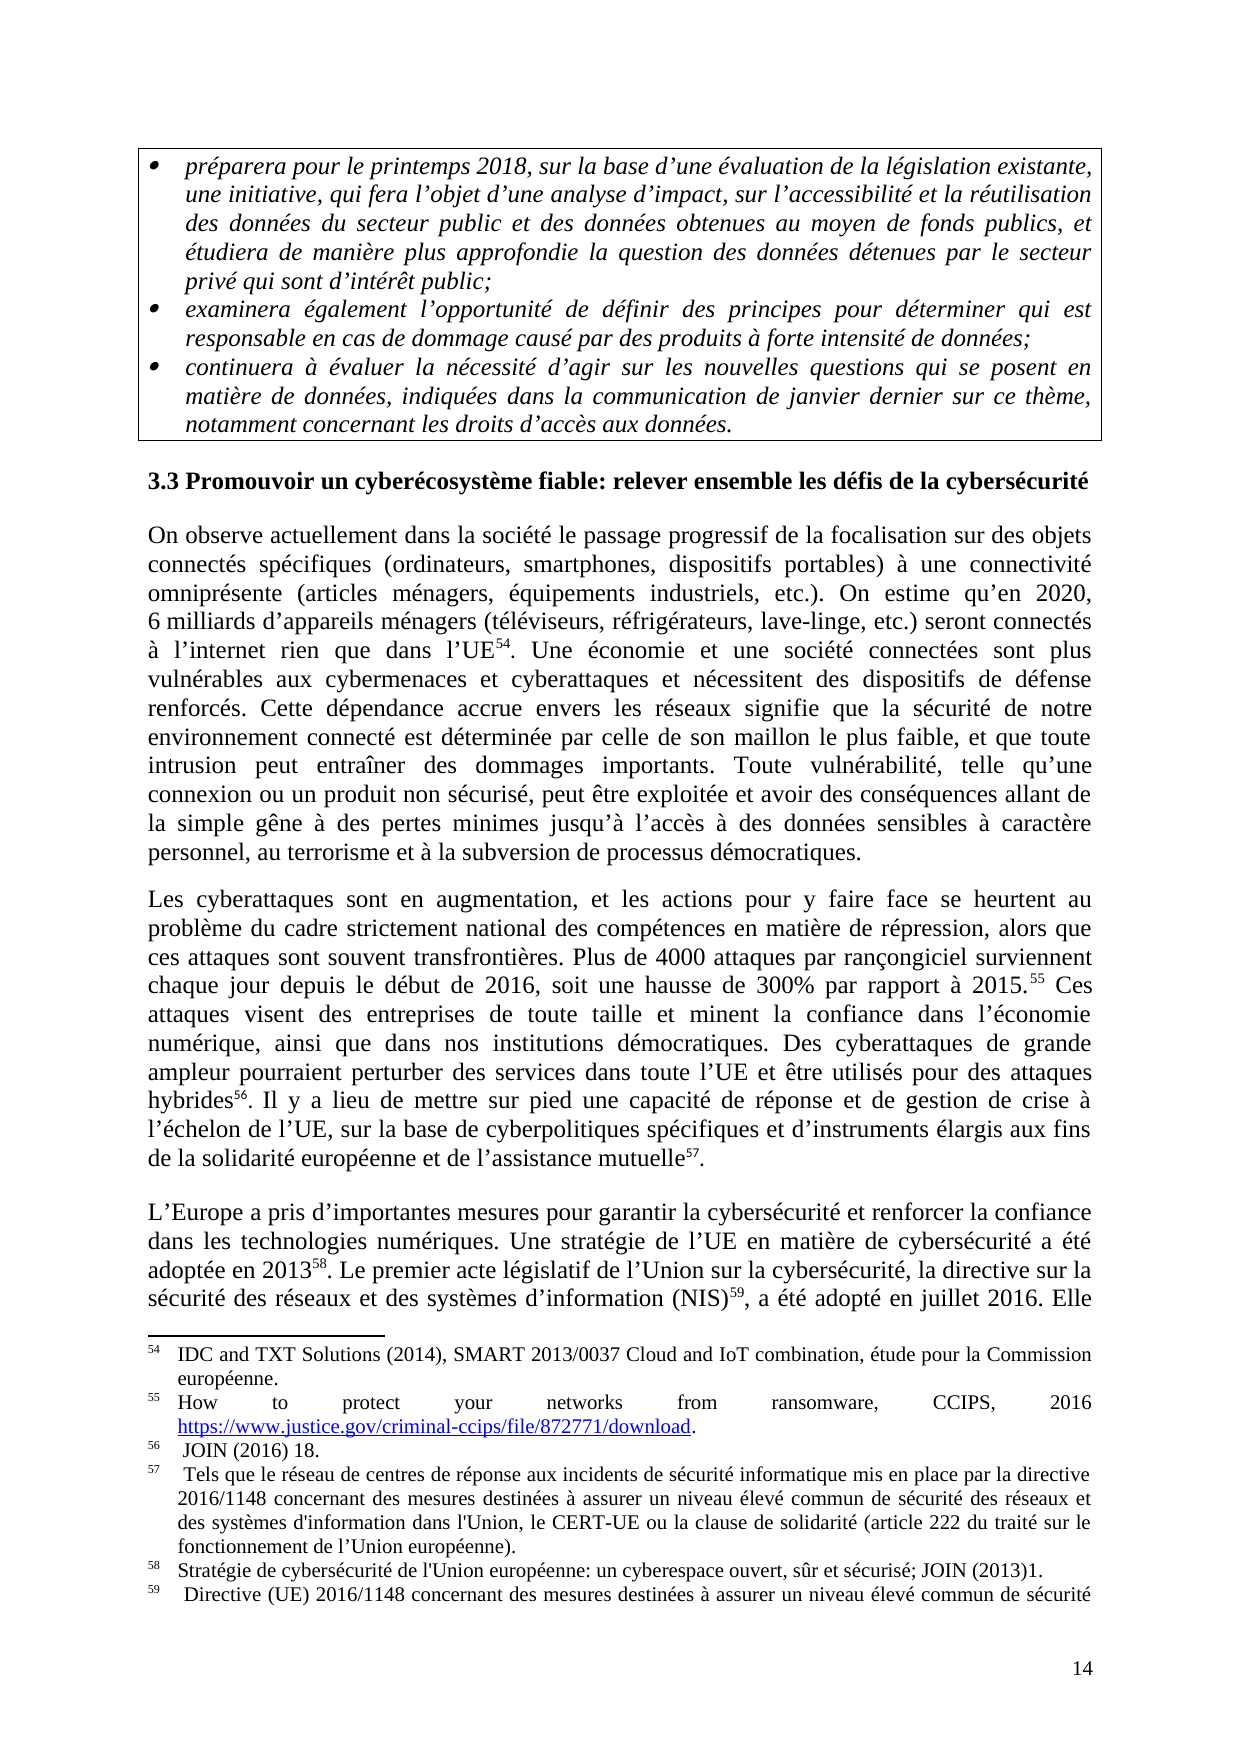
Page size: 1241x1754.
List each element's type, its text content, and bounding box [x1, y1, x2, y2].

list continuera à évaluer la nécessité d’agir sur les nouvelles questions qui se posent en matière de données, indiquées dans la communication de janvier dernier sur ce thème, notamment concernant les droits d’accès aux données. [139, 407, 1101, 499]
text On observe actuellement dans la société le passage progressif de la focalisation sur des objets connectés spécifiques (ordinateurs, smartphones, dispositifs portables) à une connectivité omniprésente (articles ménagers, équipements industriels, etc.). On estime qu’en 2020, 6 milliards d’appareils ménagers (téléviseurs, réfrigérateurs, lave-linge, etc.) seront connectés à l’internet rien que dans l’UE. Une économie et une société connectées sont plus vulnérables aux cybermenaces et cyberattaques et nécessitent des dispositifs de défense renforcés. Cette dépendance accrue envers les réseaux signifie que la sécurité de notre environnement connecté est déterminée par celle de son maillon le plus faible, et que toute intrusion peut entraîner des dommages importants. Toute vulnérabilité, telle qu’une connexion ou un produit non sécurisé, peut être exploitée et avoir des conséquences allant de la simple gêne à des pertes minimes jusqu’à l’accès à des données sensibles à caractère personnel, au terrorisme et à la subversion de processus démocratiques. [148, 578, 1093, 924]
list examinera également l’opportunité de définir des principes pour déterminer qui est responsable en cas de dommage causé par des produits à forte intensité de données; [139, 321, 1101, 381]
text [148, 1256, 1093, 1342]
list préparera pour le printemps 2018, sur la base d’une évaluation de la législation existante, une initiative, qui fera l’objet d’une analyse d’impact, sur l’accessibilité et la réutilisation des données du secteur public et des données obtenues au moyen de fonds publics, et étudiera de manière plus approfondie la question des données détenues par le secteur privé qui sont d’intérêt public; [139, 149, 1101, 294]
text 3.3 Promouvoir un cyberécosystème fiable: relever ensemble les défis de la cybersécurité [148, 525, 1093, 553]
text Les cyberattaques sont en augmentation, et les actions pour y faire face se heurtent au problème du cadre strictement national des compétences en matière de répression, alors que ces attaques sont souvent transfrontières. Plus de 4000 attaques par rançongiciel surviennent chaque jour depuis le début de 2016, soit une hausse de 300% par rapport à 2015. Ces attaques visent des entreprises de toute taille et minent la confiance dans l’économie numérique, ainsi que dans nos institutions démocratiques. Des cyberattaques de grande ampleur pourraient perturber des services dans toute l’UE et être utilisés pour des attaques hybrides. Il y a lieu de mettre sur pied une capacité de réponse et de gestion de crise à l’échelon de l’UE, sur la base de cyberpolitiques spécifiques et d’instruments élargis aux fins de la solidarité européenne et de l’assistance mutuelle. [148, 942, 1093, 1231]
